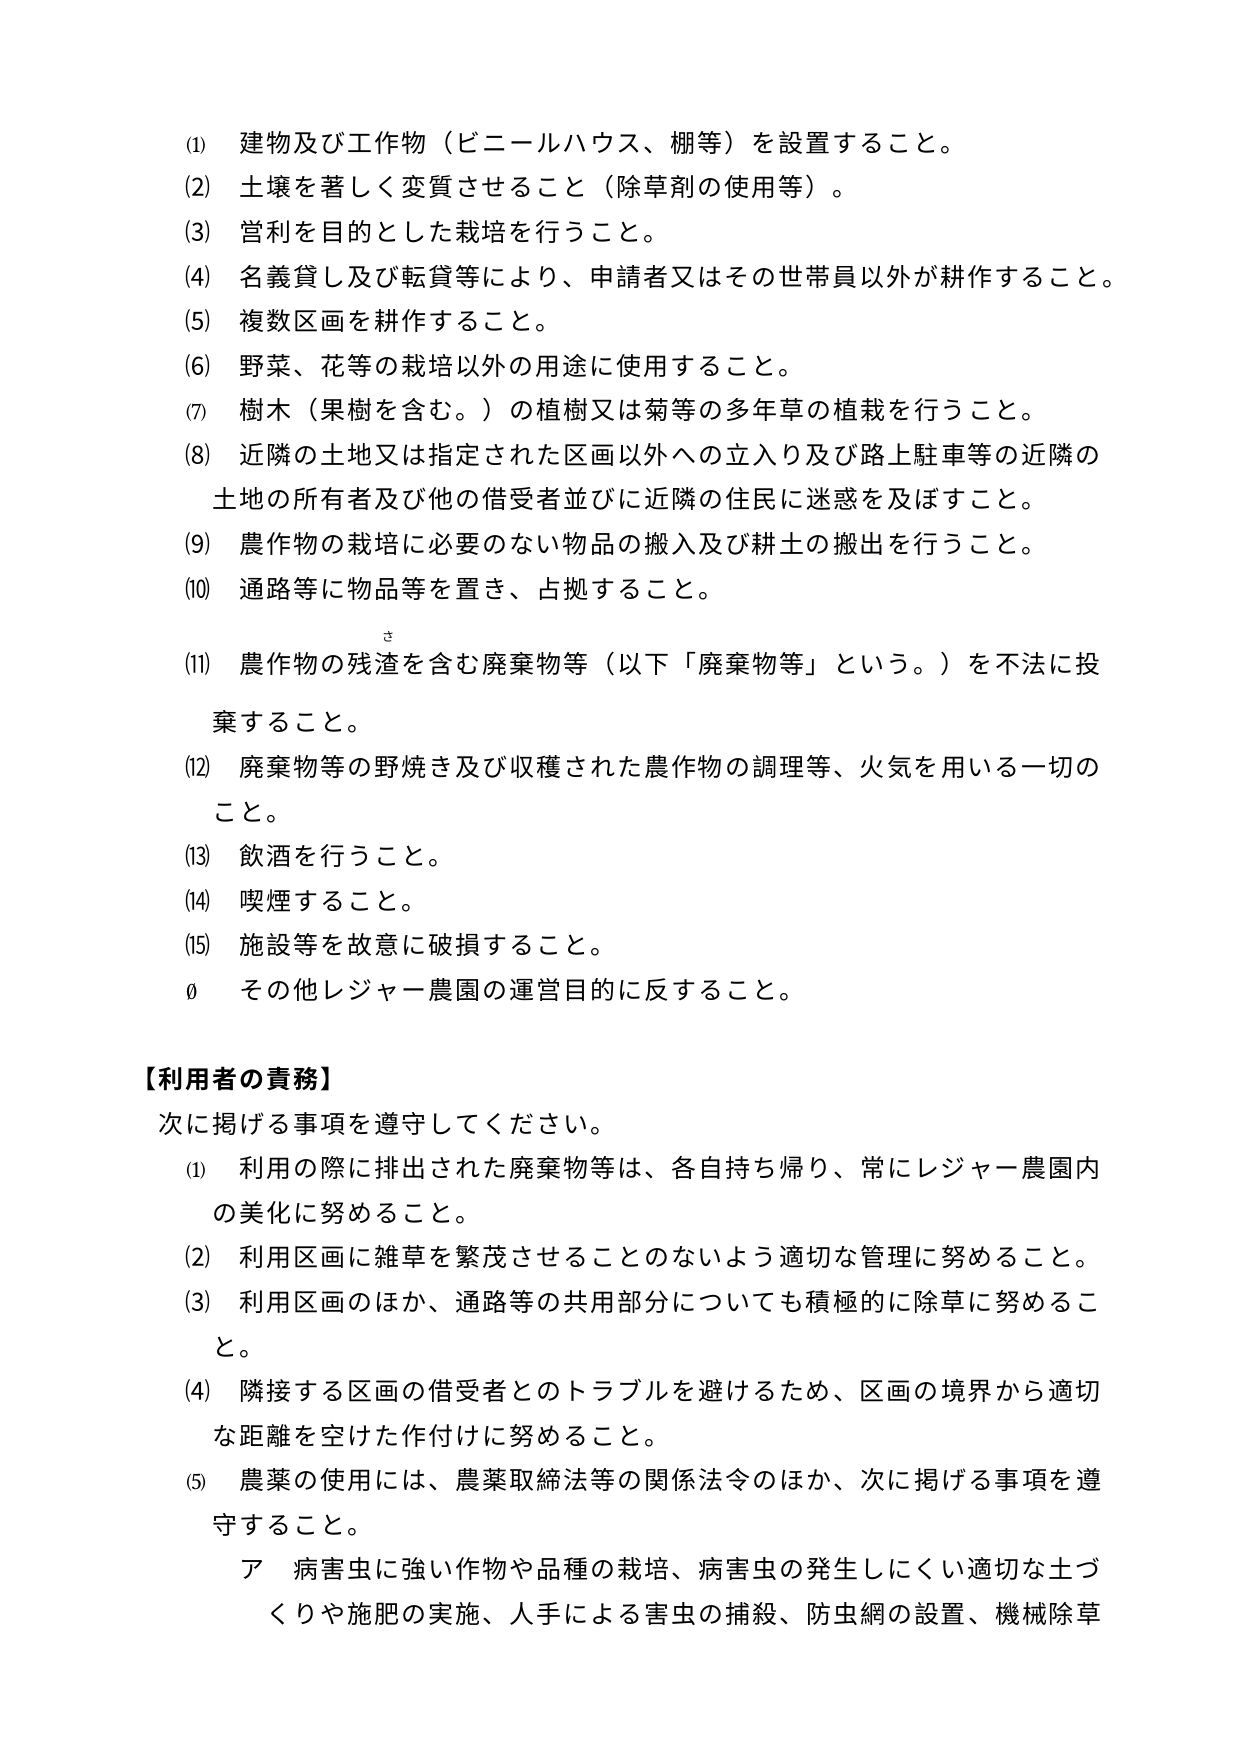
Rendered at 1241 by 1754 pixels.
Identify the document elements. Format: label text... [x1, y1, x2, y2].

text ⑿ 廃棄物等の野焼き及び収穫された農作物の調理等、火気を用いる一切のこと。 [131, 743, 1103, 832]
text ⑾ 農作物の残を含む廃棄物等（以下「廃棄物等」という。）を不法に投棄すること。 [131, 609, 1103, 743]
text ⑴ 利用の際に排出された廃棄物等は、各自持ち帰り、常にレジャー農園内 [185, 1144, 1103, 1189]
text ⑸ 農薬の使用には、農薬取締法等の関係法令のほか、次に掲げる事項を遵 [185, 1457, 1103, 1501]
text 【利用者の責務】 [131, 1055, 1103, 1100]
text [213, 1546, 1103, 1635]
text ⑶ 利用区画のほか、通路等の共用部分についても積極的に除草に努めるこ [131, 1278, 1103, 1323]
text ⒀ 飲酒を行うこと。 [131, 832, 1103, 877]
text と。 [185, 1323, 1103, 1367]
text ⑹ 野菜、花等の栽培以外の用途に使用すること。 [131, 342, 1103, 387]
text ⑻ 近隣の土地又は指定された区画以外への立入り及び路上駐車等の近隣の土地の所有者及び他の借受者並びに近隣の住民に迷惑を及ぼすこと。 [131, 431, 1103, 520]
text ⑶ 営利を目的とした栽培を行うこと。 [131, 208, 1103, 253]
text ⑷ 名義貸し及び転貸等により、申請者又はその世帯員以外が耕作すること。 [131, 253, 1103, 297]
text ⑺ 樹木（果樹を含む。）の植樹又は菊等の多年草の植栽を行うこと。 [131, 387, 1103, 431]
text ⑵ 土壌を著しく変質させること（除草剤の使用等）。 [131, 164, 1103, 208]
text ⑵ 利用区画に雑草を繁茂させることのないよう適切な管理に努めること。 [131, 1234, 1103, 1278]
text ⒂ 施設等を故意に破損すること。 [131, 922, 1103, 966]
text ⑷ 隣接する区画の借受者とのトラブルを避けるため、区画の境界から適切 [131, 1367, 1103, 1412]
text ⑽ 通路等に物品等を置き、占拠すること。 [131, 565, 1103, 609]
text の美化に努めること。 [185, 1189, 1103, 1234]
text ⑴ 建物及び工作物（ビニールハウス、棚等）を設置すること。 [131, 119, 1103, 164]
text ⑼ 農作物の栽培に必要のない物品の搬入及び耕土の搬出を行うこと。 [131, 520, 1103, 565]
text ⑸ 複数区画を耕作すること。 [131, 297, 1103, 342]
text 守すること。 [185, 1501, 1103, 1546]
text な距離を空けた作付けに努めること。 [185, 1412, 1103, 1457]
text  その他レジャー農園の運営目的に反すること。 [131, 966, 1103, 1011]
text 次に掲げる事項を遵守してください。 [131, 1100, 1103, 1144]
text ⒁ 喫煙すること。 [131, 877, 1103, 922]
